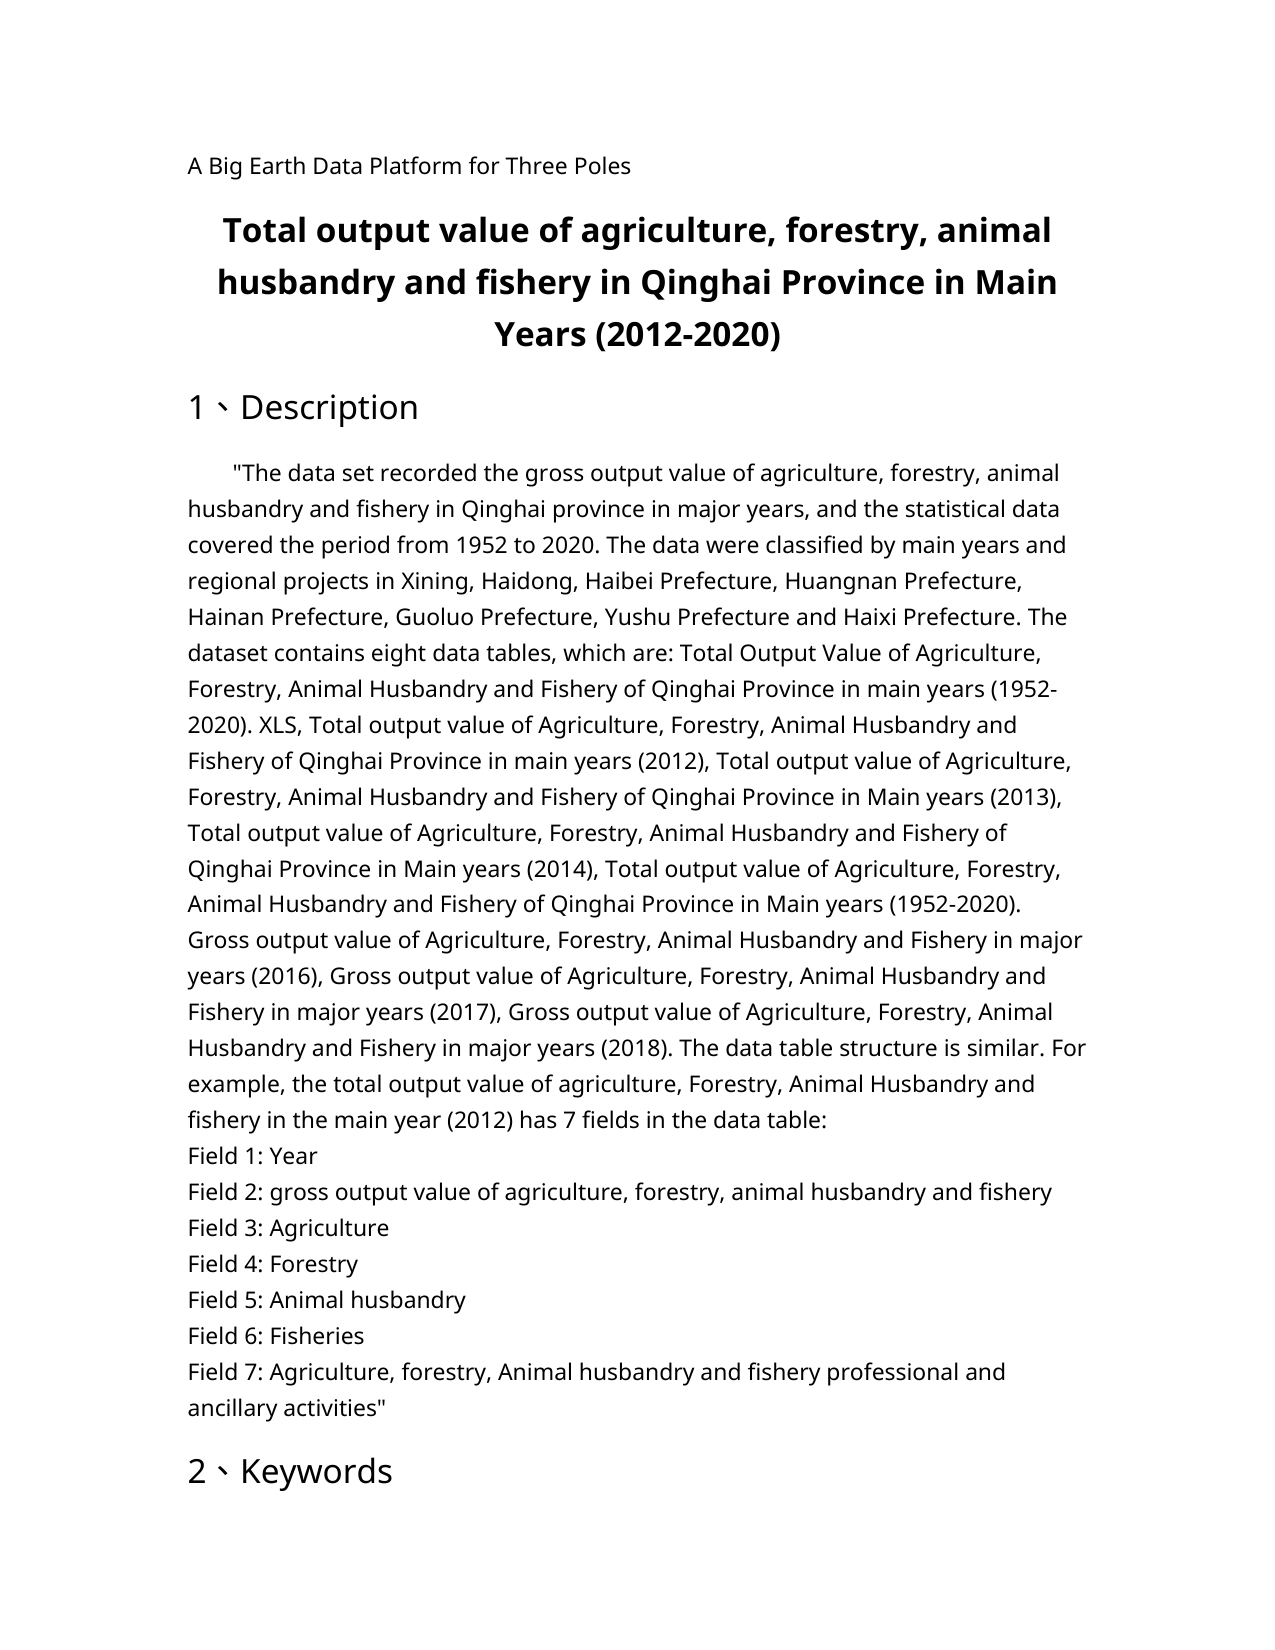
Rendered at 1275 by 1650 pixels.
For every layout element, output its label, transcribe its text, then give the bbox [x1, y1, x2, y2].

text A Big Earth Data Platform for Three Poles [187, 150, 1087, 181]
text Total output value of agriculture, forestry, animal husbandry and fishery in Qinghai Province in Main Years (2012-2020) [187, 207, 1087, 357]
text "The data set recorded the gross output value of agriculture, forestry, animal husbandry and fishery in Qinghai province in major years, and the statistical data covered the period from 1952 to 2020. The data were classified by main years and regional projects in Xining, Haidong, Haibei Prefecture, Huangnan Prefecture, Hainan Prefecture, Guoluo Prefecture, Yushu Prefecture and Haixi Prefecture. The dataset contains eight data tables, which are: Total Output Value of Agriculture, Forestry, Animal Husbandry and Fishery of Qinghai Province in main years (1952-2020). XLS, Total output value of Agriculture, Forestry, Animal Husbandry and Fishery of Qinghai Province in main years (2012), Total output value of Agriculture, Forestry, Animal Husbandry and Fishery of Qinghai Province in Main years (2013), Total output value of Agriculture, Forestry, Animal Husbandry and Fishery of Qinghai Province in Main years (2014), Total output value of Agriculture, Forestry, Animal Husbandry and Fishery of Qinghai Province in Main years (1952-2020). Gross output value of Agriculture, Forestry, Animal Husbandry and Fishery in major years (2016), Gross output value of Agriculture, Forestry, Animal Husbandry and Fishery in major years (2017), Gross output value of Agriculture, Forestry, Animal Husbandry and Fishery in major years (2018). The data table structure is similar. For example, the total output value of agriculture, Forestry, Animal Husbandry and fishery in the main year (2012) has 7 fields in the data table: Field 1: Year Field 2: gross output value of agriculture, forestry, animal husbandry and fishery Field 3: Agriculture Field 4: Forestry Field 5: Animal husbandry Field 6: Fisheries Field 7: Agriculture, forestry, Animal husbandry and fishery professional and ancillary activities" [187, 457, 1087, 1423]
text 1、Description [187, 384, 1087, 429]
text 2、Keywords [187, 1448, 1087, 1494]
